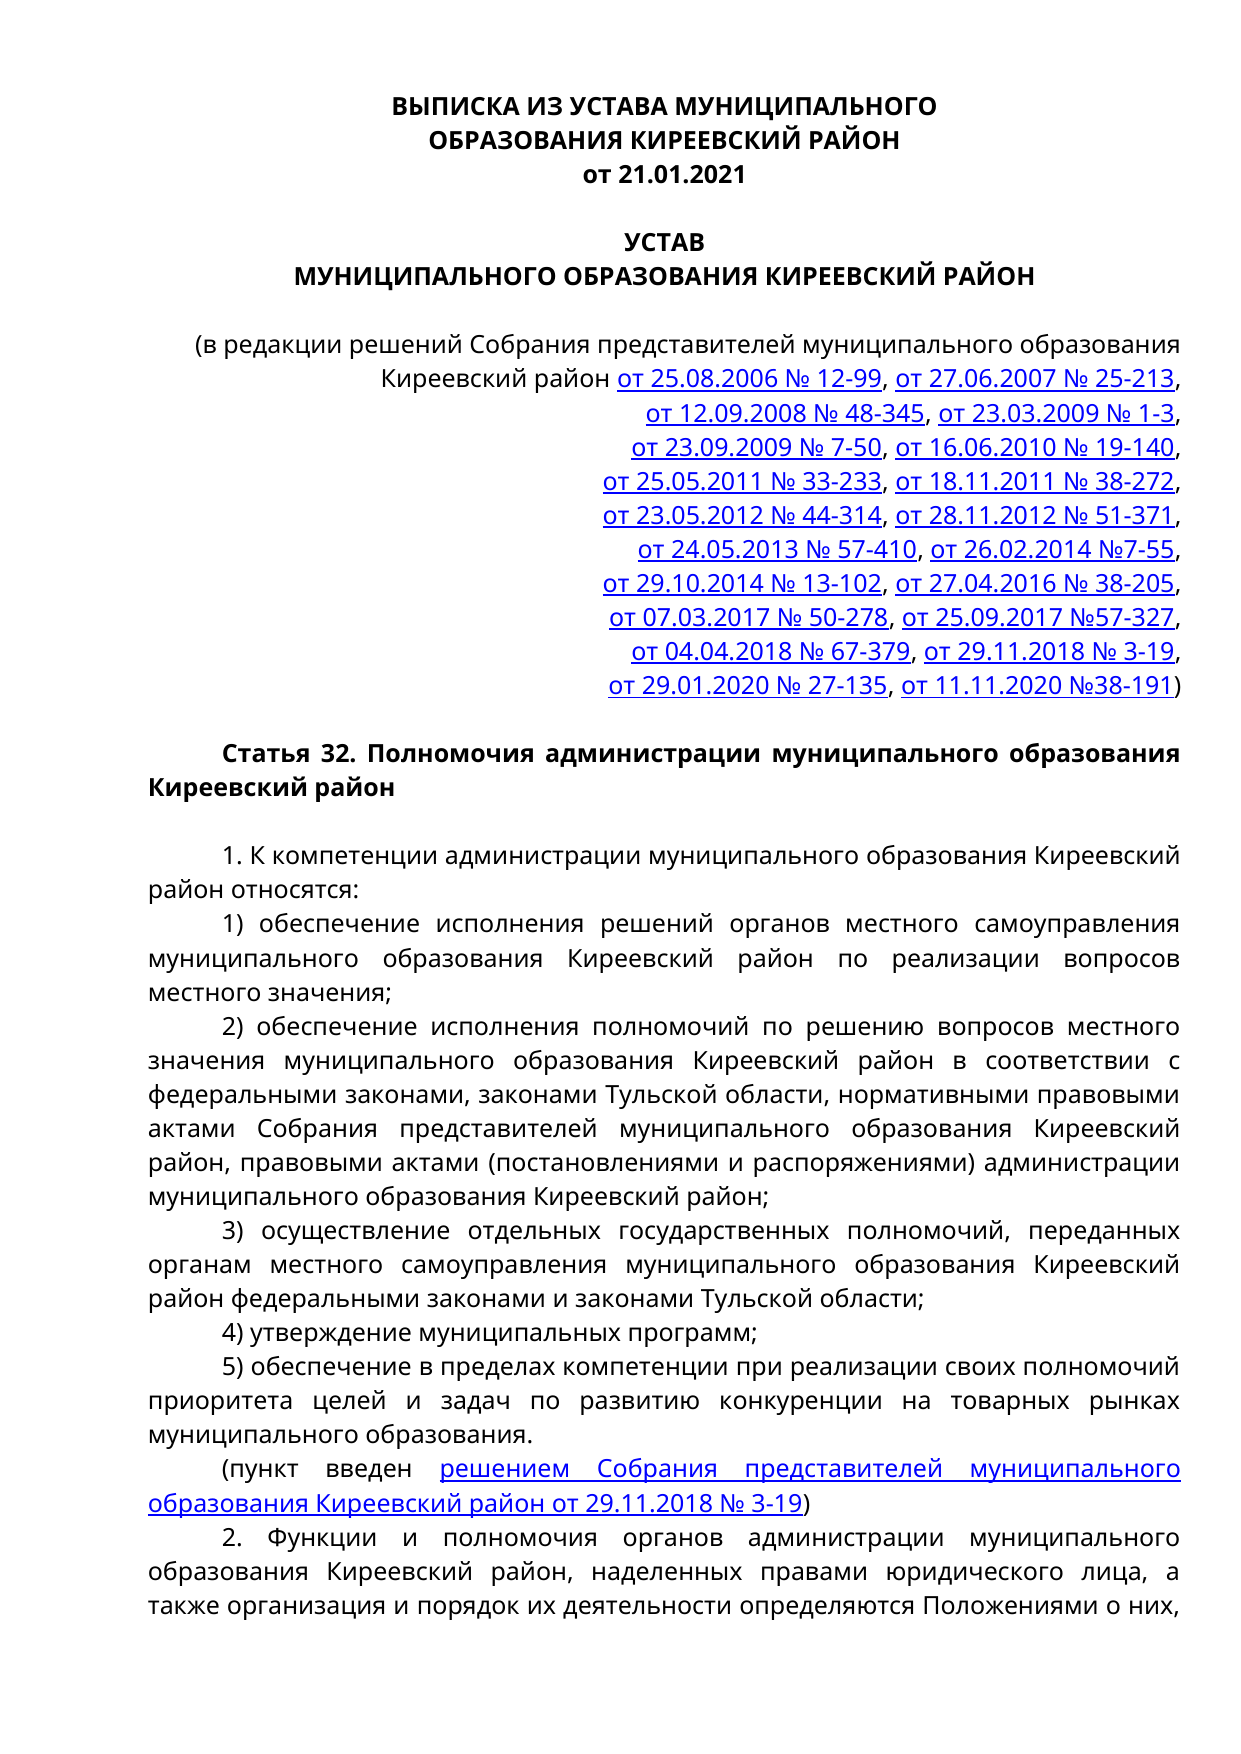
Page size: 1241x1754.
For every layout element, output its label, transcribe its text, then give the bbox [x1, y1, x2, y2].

text УСТАВ [148, 225, 1181, 259]
text Статья 32. Полномочия администрации муниципального образования Киреевский район [148, 736, 1181, 804]
text от 25.05.2011 № 33-233, от 18.11.2011 № 38-272, [148, 463, 1181, 497]
text от 29.01.2020 № 27-135, от 11.11.2020 №38-191) [148, 668, 1181, 702]
text 5) обеспечение в пределах компетенции при реализации своих полномочий приоритета целей и задач по развитию конкуренции на товарных рынках муниципального образования. [148, 1349, 1181, 1451]
text от 29.10.2014 № 13-102, от 27.04.2016 № 38-205, [148, 566, 1181, 599]
text от 23.09.2009 № 7-50, от 16.06.2010 № 19-140, [148, 429, 1181, 463]
text от 12.09.2008 № 48-345, от 23.03.2009 № 1-3, [148, 395, 1181, 429]
text от 04.04.2018 № 67-379, от 29.11.2018 № 3-19, [148, 634, 1181, 668]
text 4) утверждение муниципальных программ; [148, 1315, 1181, 1349]
text ВЫПИСКА ИЗ УСТАВА МУНИЦИПАЛЬНОГО [148, 89, 1181, 123]
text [148, 1519, 1181, 1621]
text ОБРАЗОВАНИЯ КИРЕЕВСКИЙ РАЙОН [148, 123, 1181, 157]
text от 21.01.2021 [148, 157, 1181, 191]
text от 23.05.2012 № 44-314, от 28.11.2012 № 51-371, [148, 497, 1181, 531]
text МУНИЦИПАЛЬНОГО ОБРАЗОВАНИЯ КИРЕЕВСКИЙ РАЙОН [148, 259, 1181, 293]
text (в редакции решений Собрания представителей муниципального образования Киреевский район от 25.08.2006 № 12-99, от 27.06.2007 № 25-213, [148, 327, 1181, 395]
text 3) осуществление отдельных государственных полномочий, переданных органам местного самоуправления муниципального образования Киреевский район федеральными законами и законами Тульской области; [148, 1213, 1181, 1315]
text 2) обеспечение исполнения полномочий по решению вопросов местного значения муниципального образования Киреевский район в соответствии с федеральными законами, законами Тульской области, нормативными правовыми актами Собрания представителей муниципального образования Киреевский район, правовыми актами (постановлениями и распоряжениями) администрации муниципального образования Киреевский район; [148, 1008, 1181, 1213]
text (пункт введен решением Собрания представителей муниципального образования Киреевский район от 29.11.2018 № 3-19) [148, 1451, 1181, 1519]
text от 24.05.2013 № 57-410, от 26.02.2014 №7-55, [148, 531, 1181, 566]
text 1) обеспечение исполнения решений органов местного самоуправления муниципального образования Киреевский район по реализации вопросов местного значения; [148, 906, 1181, 1008]
text от 07.03.2017 № 50-278, от 25.09.2017 №57-327, [148, 599, 1181, 634]
text 1. К компетенции администрации муниципального образования Киреевский район относятся: [148, 838, 1181, 906]
